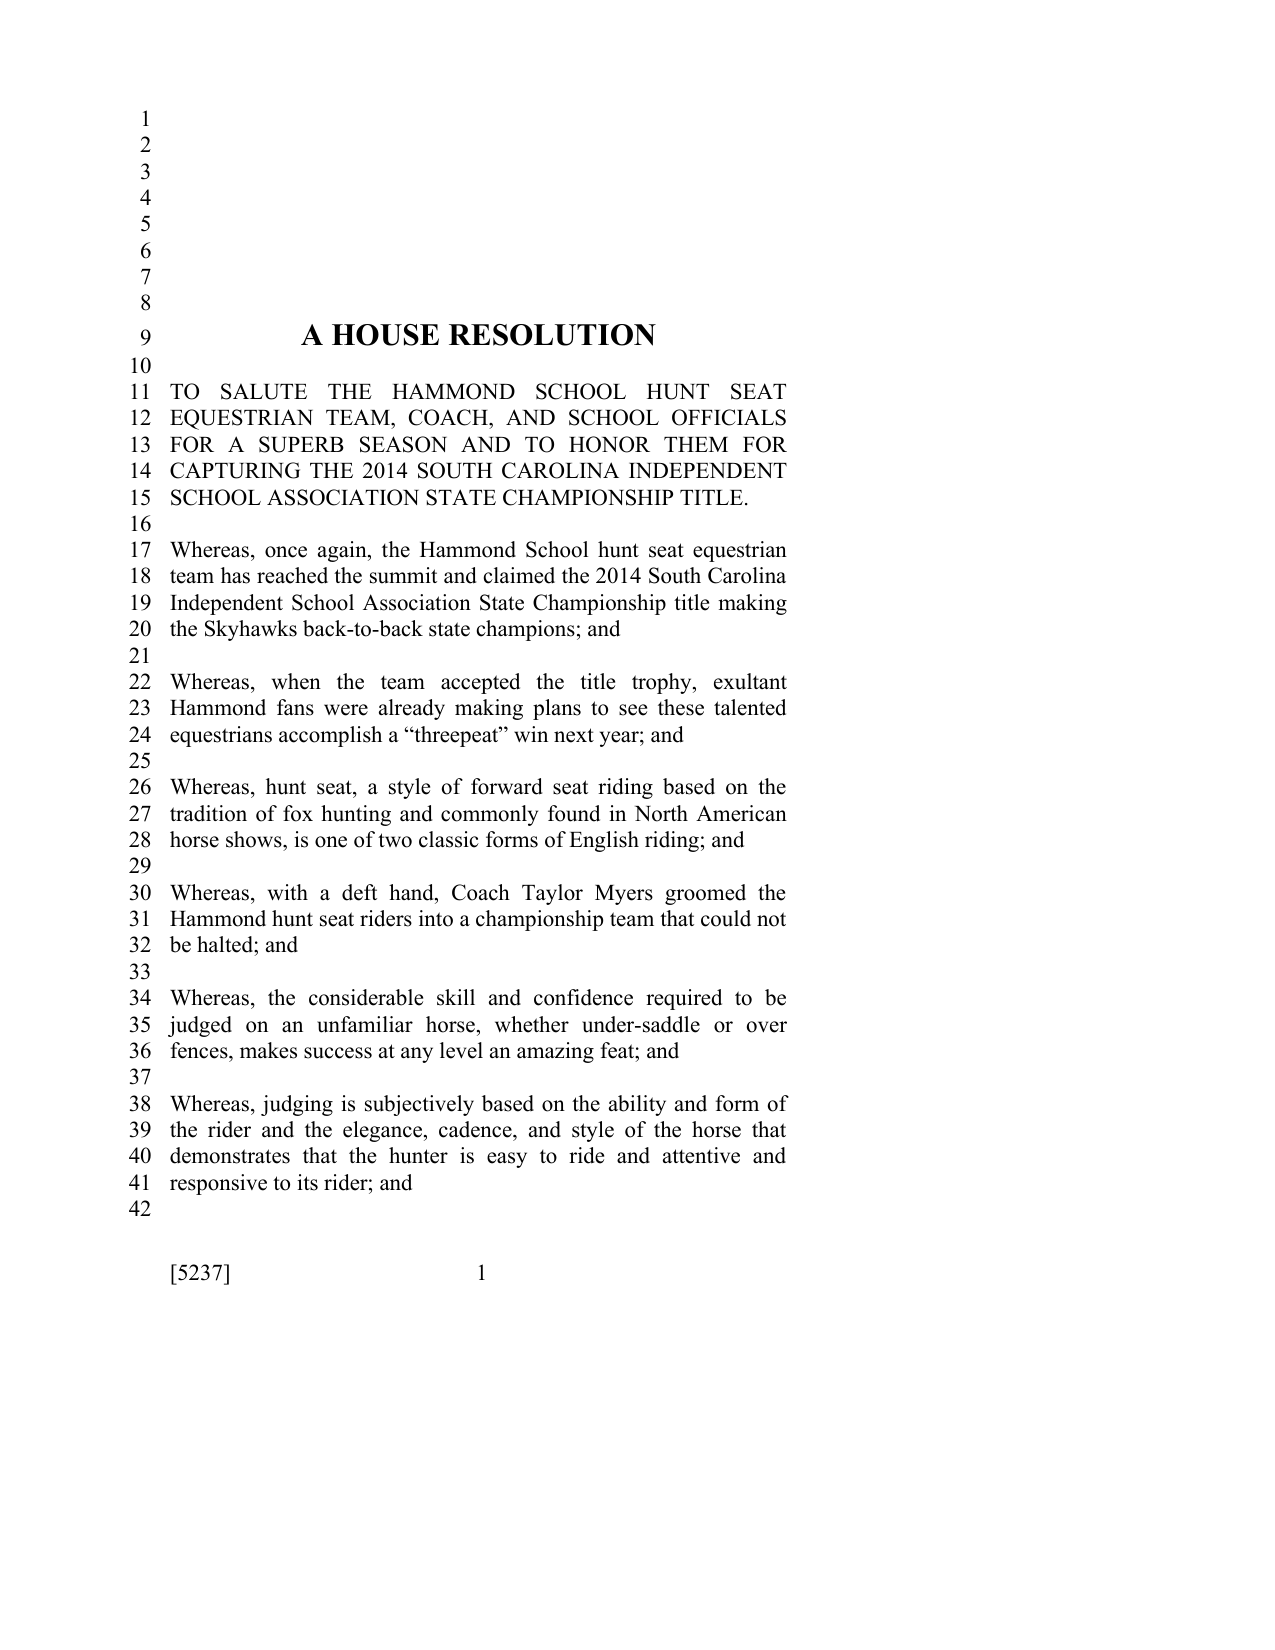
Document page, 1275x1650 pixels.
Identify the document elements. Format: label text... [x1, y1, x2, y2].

text TO SALUTE THE HAMMOND SCHOOL HUNT SEAT EQUESTRIAN TEAM, COACH, AND SCHOOL OFFICIALS FOR A SUPERB SEASON AND TO HONOR THEM FOR CAPTURING THE 2014 SOUTH CAROLINA INDEPENDENT SCHOOL ASSOCIATION STATE CHAMPIONSHIP TITLE. [169, 378, 787, 510]
text Whereas, when the team accepted the title trophy, exultant Hammond fans were already making plans to see these talented equestrians accomplish a “threepeat” win next year; and [169, 668, 787, 747]
text Whereas, the considerable skill and confidence required to be judged on an unfamiliar horse, whether under-saddle or over fences, makes success at any level an amazing feat; and [169, 984, 787, 1063]
text A HOUSE RESOLUTION [169, 316, 787, 352]
text Whereas, with a deft hand, Coach Taylor Myers groomed the Hammond hunt seat riders into a championship team that could not be halted; and [169, 879, 787, 958]
text Whereas, once again, the Hammond School hunt seat equestrian team has reached the summit and claimed the 2014 South Carolina Independent School Association State Championship title making the Skyhawks back-to-back state champions; and [169, 536, 787, 642]
text Whereas, judging is subjectively based on the ability and form of the rider and the elegance, cadence, and style of the horse that demonstrates that the hunter is easy to ride and attentive and responsive to its rider; and [169, 1090, 787, 1195]
text Whereas, hunt seat, a style of forward seat riding based on the tradition of fox hunting and commonly found in North American horse shows, is one of two classic forms of English riding; and [169, 773, 787, 852]
